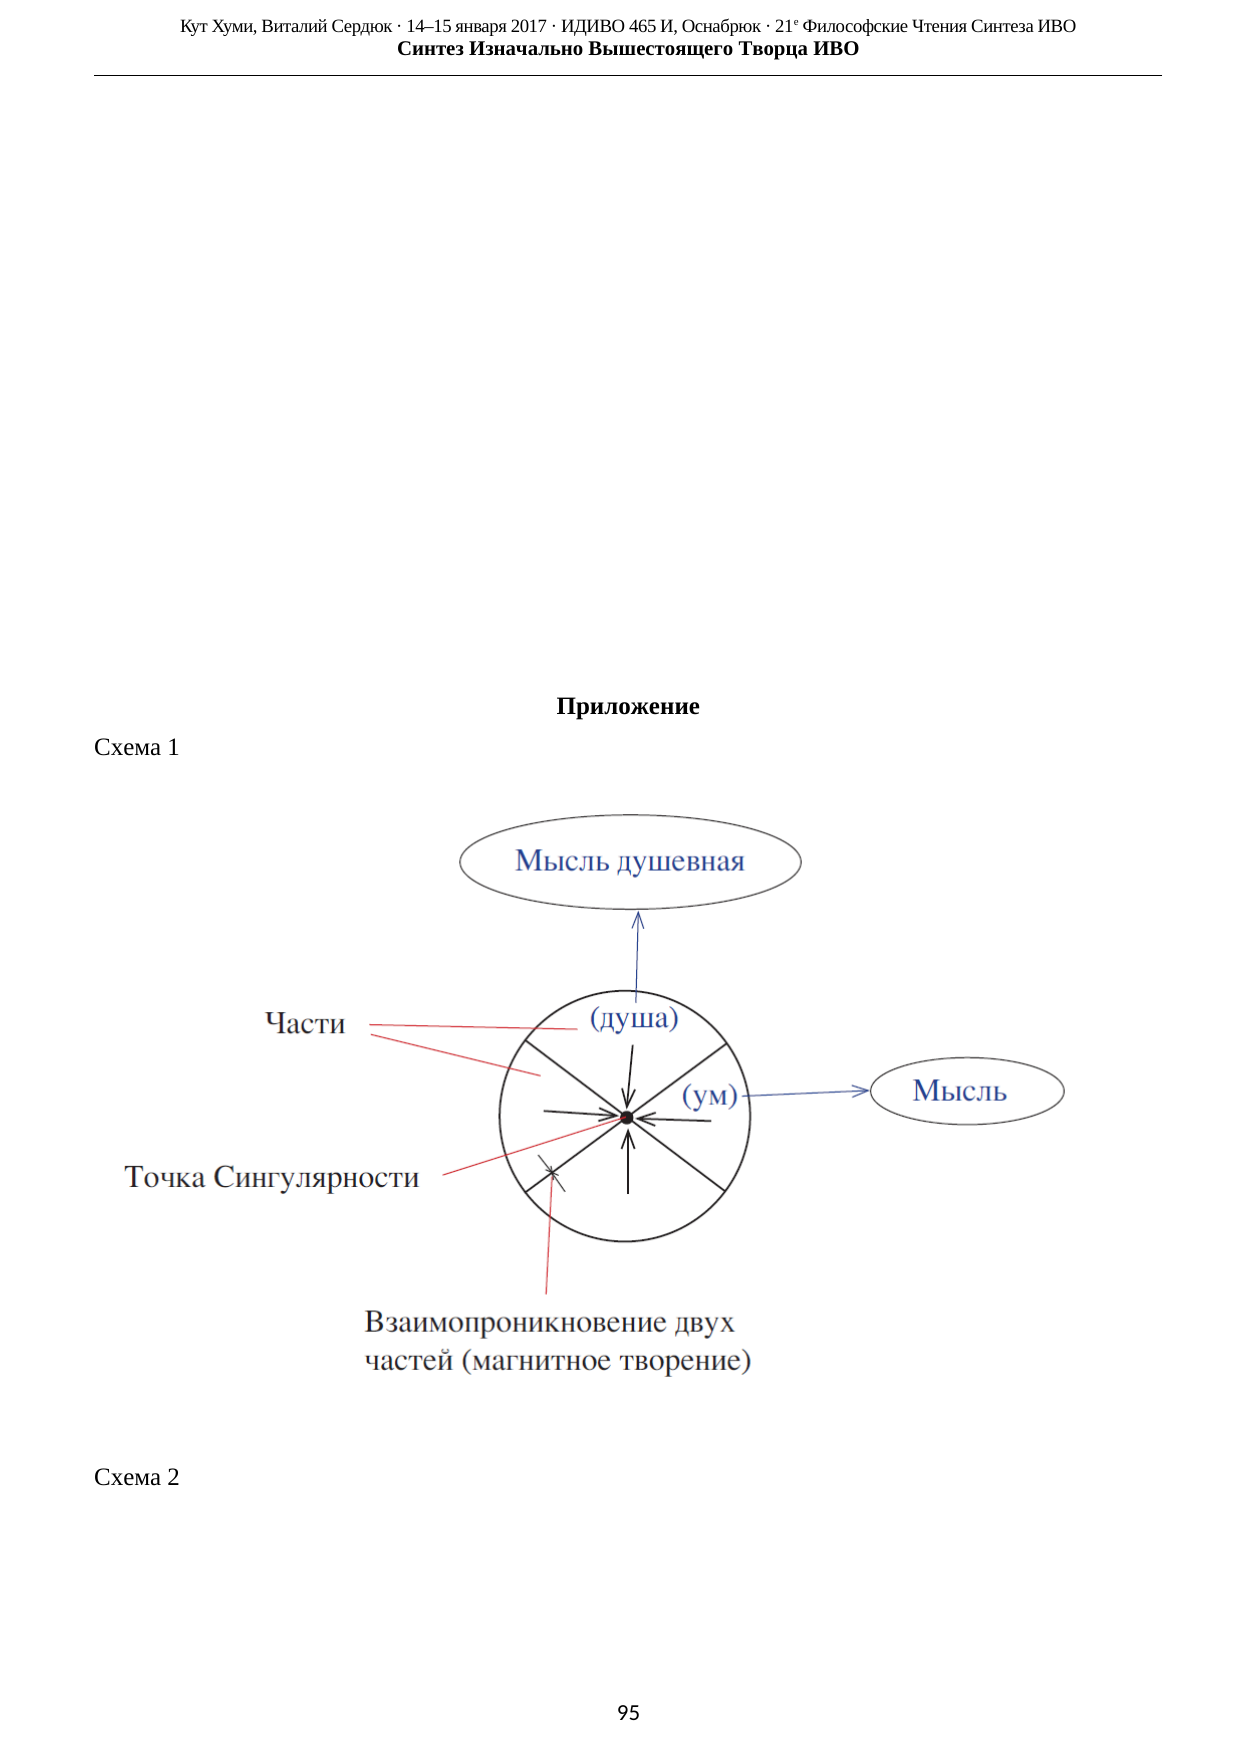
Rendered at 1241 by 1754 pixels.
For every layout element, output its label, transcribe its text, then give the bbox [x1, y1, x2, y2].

text Схема 2 [94, 1462, 1162, 1491]
picture [93, 760, 1162, 1405]
text Схема 1 [94, 732, 1162, 760]
subtitle Приложение [94, 691, 1162, 719]
